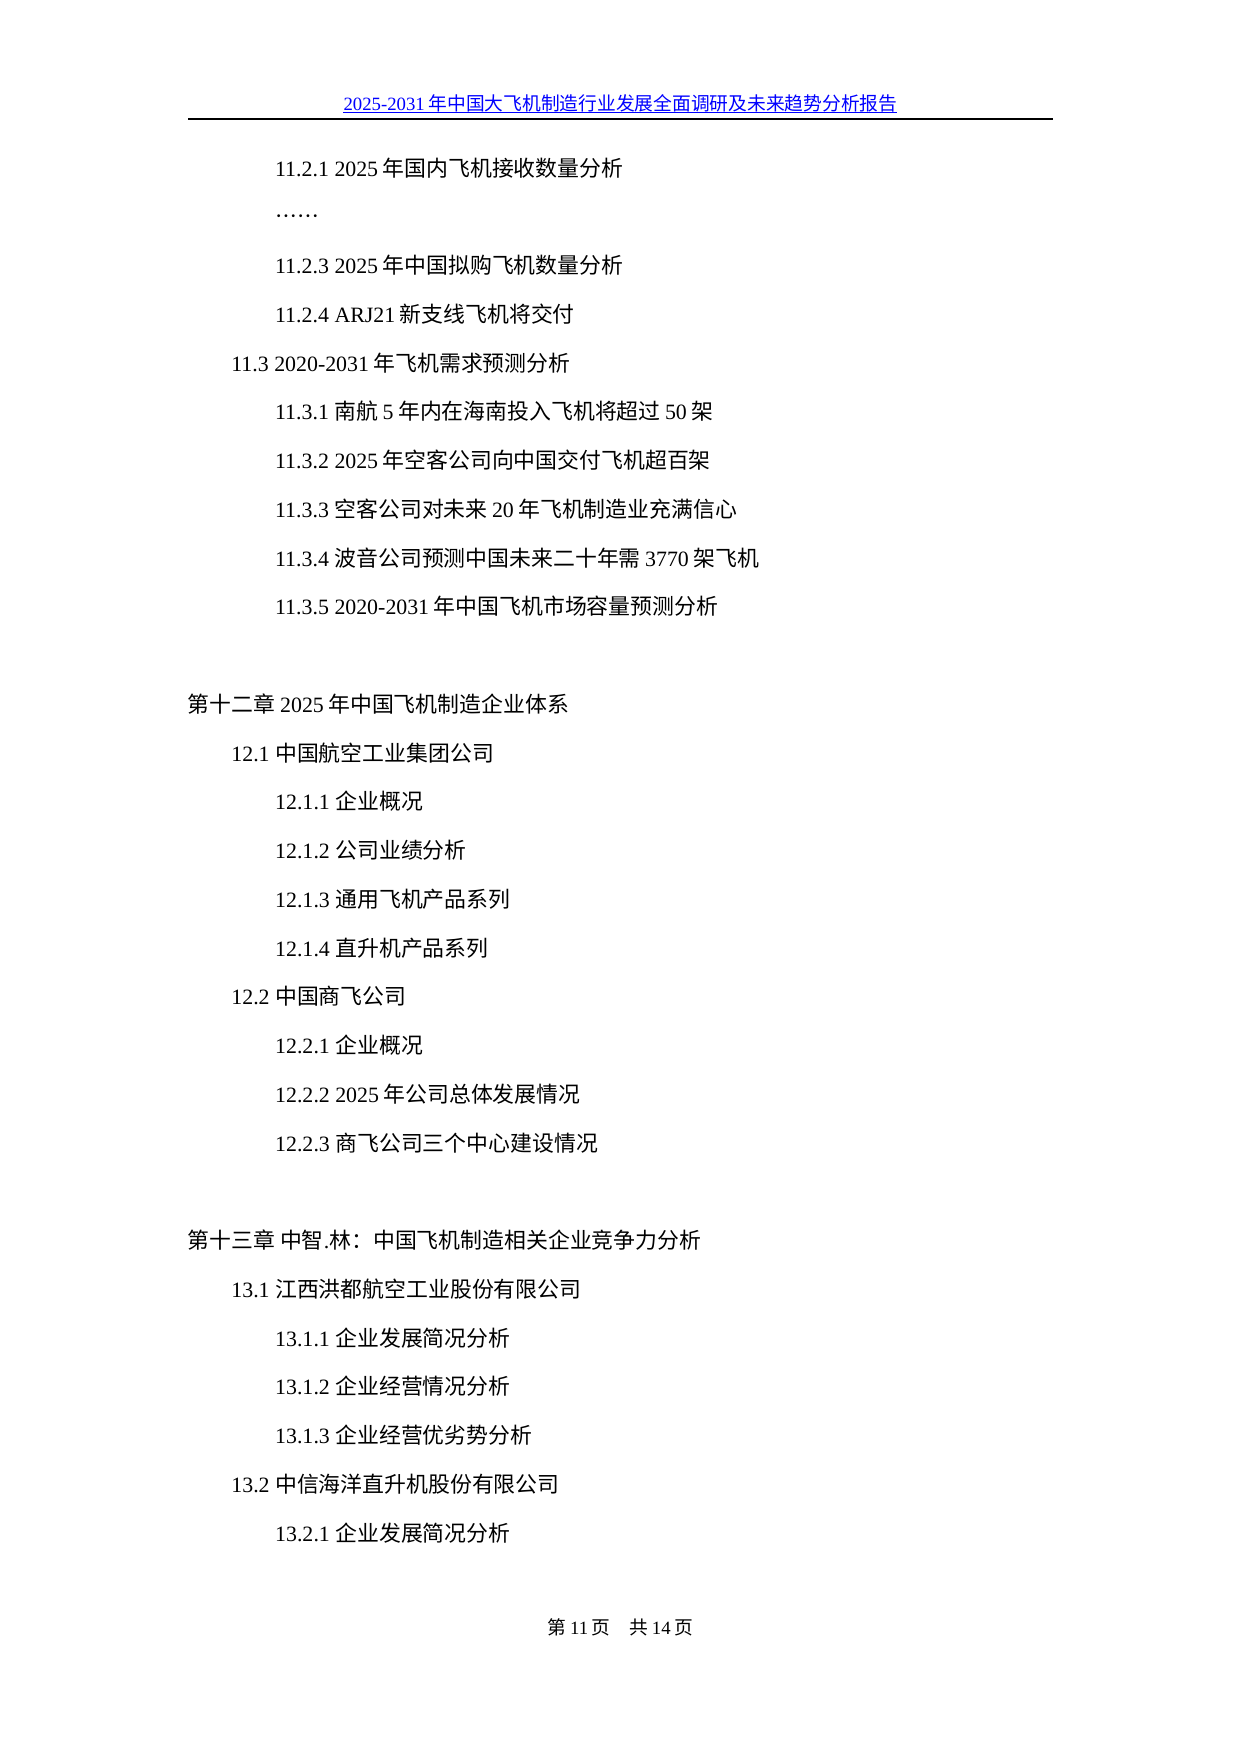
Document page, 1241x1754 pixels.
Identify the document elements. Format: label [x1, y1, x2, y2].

text [187, 150, 1053, 1548]
